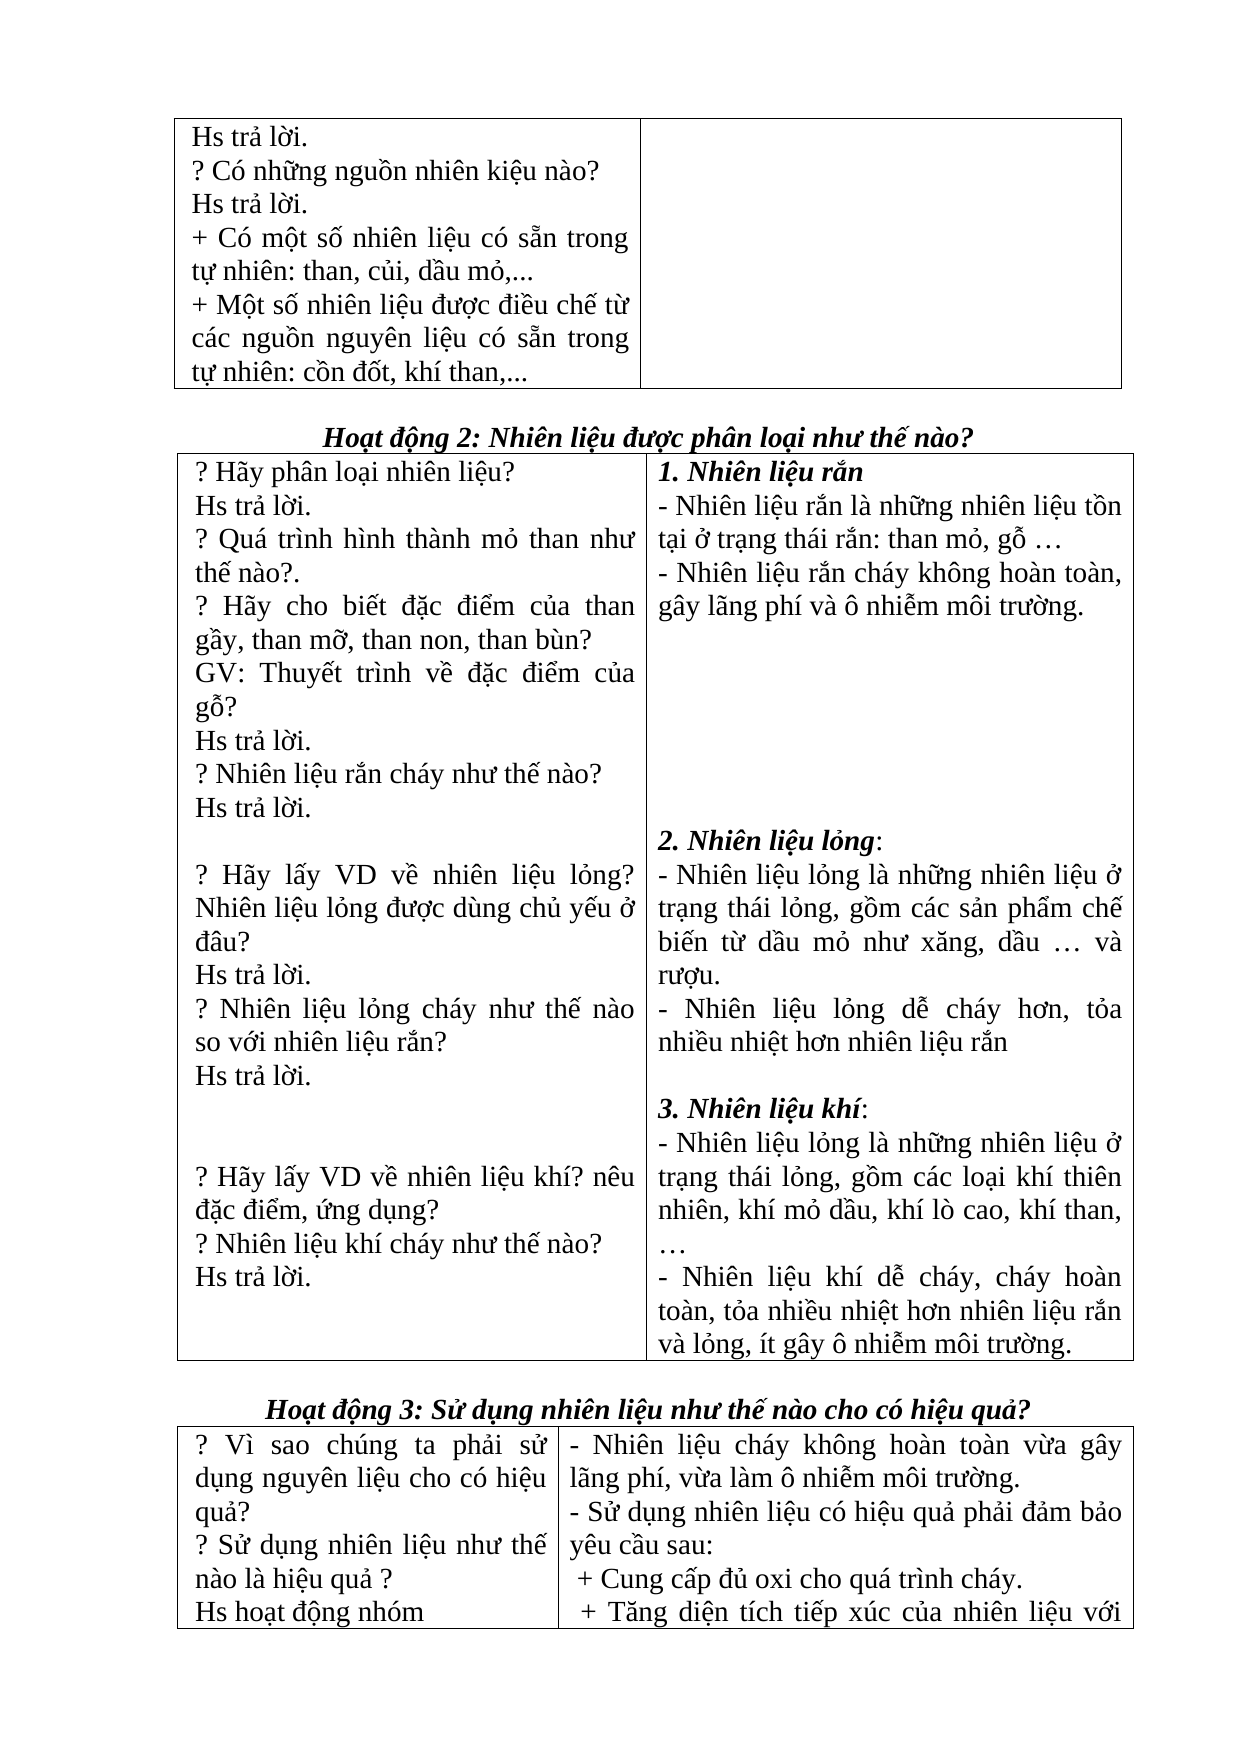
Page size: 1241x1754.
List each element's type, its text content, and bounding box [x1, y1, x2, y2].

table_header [178, 1427, 558, 1628]
table_header ? Hãy phân loại nhiên liệu? Hs trả lời. ? Quá trình hình thành mỏ than như thế nào?. ? Hãy cho biết đặc điểm của than gầy, than mỡ, than non, than bùn? GV: Thuyết trình về đặc điểm của gỗ? Hs trả lời. ? Nhiên liệu rắn cháy như thế nào? Hs trả lời. ? Hãy lấy VD về nhiên liệu lỏng? Nhiên liệu lỏng được dùng chủ yếu ở đâu? Hs trả lời. ? Nhiên liệu lỏng cháy như thế nào so với nhiên liệu rắn? Hs trả lời. ? Hãy lấy VD về nhiên liệu khí? nêu đặc điểm, ứng dụng? ? Nhiên liệu khí cháy như thế nào? Hs trả lời. [178, 454, 646, 1360]
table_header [559, 1427, 1133, 1628]
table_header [175, 119, 640, 387]
text Hoạt động 2: Nhiên liệu được phân loại như thế nào? [177, 420, 1122, 453]
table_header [641, 119, 1121, 387]
table_header 1. Nhiên liệu rắn - Nhiên liệu rắn là những nhiên liệu tồn tại ở trạng thái rắn: than mỏ, gỗ … - Nhiên liệu rắn cháy không hoàn toàn, gây lãng phí và ô nhiễm môi trường. 2. Nhiên liệu lỏng: - Nhiên liệu lỏng là những nhiên liệu ở trạng thái lỏng, gồm các sản phẩm chế biến từ dầu mỏ như xăng, dầu … và rượu. - Nhiên liệu lỏng dễ cháy hơn, tỏa nhiều nhiệt hơn nhiên liệu rắn 3. Nhiên liệu khí: - Nhiên liệu lỏng là những nhiên liệu ở trạng thái lỏng, gồm các loại khí thiên nhiên, khí mỏ dầu, khí lò cao, khí than,… - Nhiên liệu khí dễ cháy, cháy hoàn toàn, tỏa nhiều nhiệt hơn nhiên liệu rắn và lỏng, ít gây ô nhiễm môi trường. [647, 454, 1133, 1360]
text Hoạt động 3: Sử dụng nhiên liệu như thế nào cho có hiệu quả? [177, 1392, 1122, 1426]
